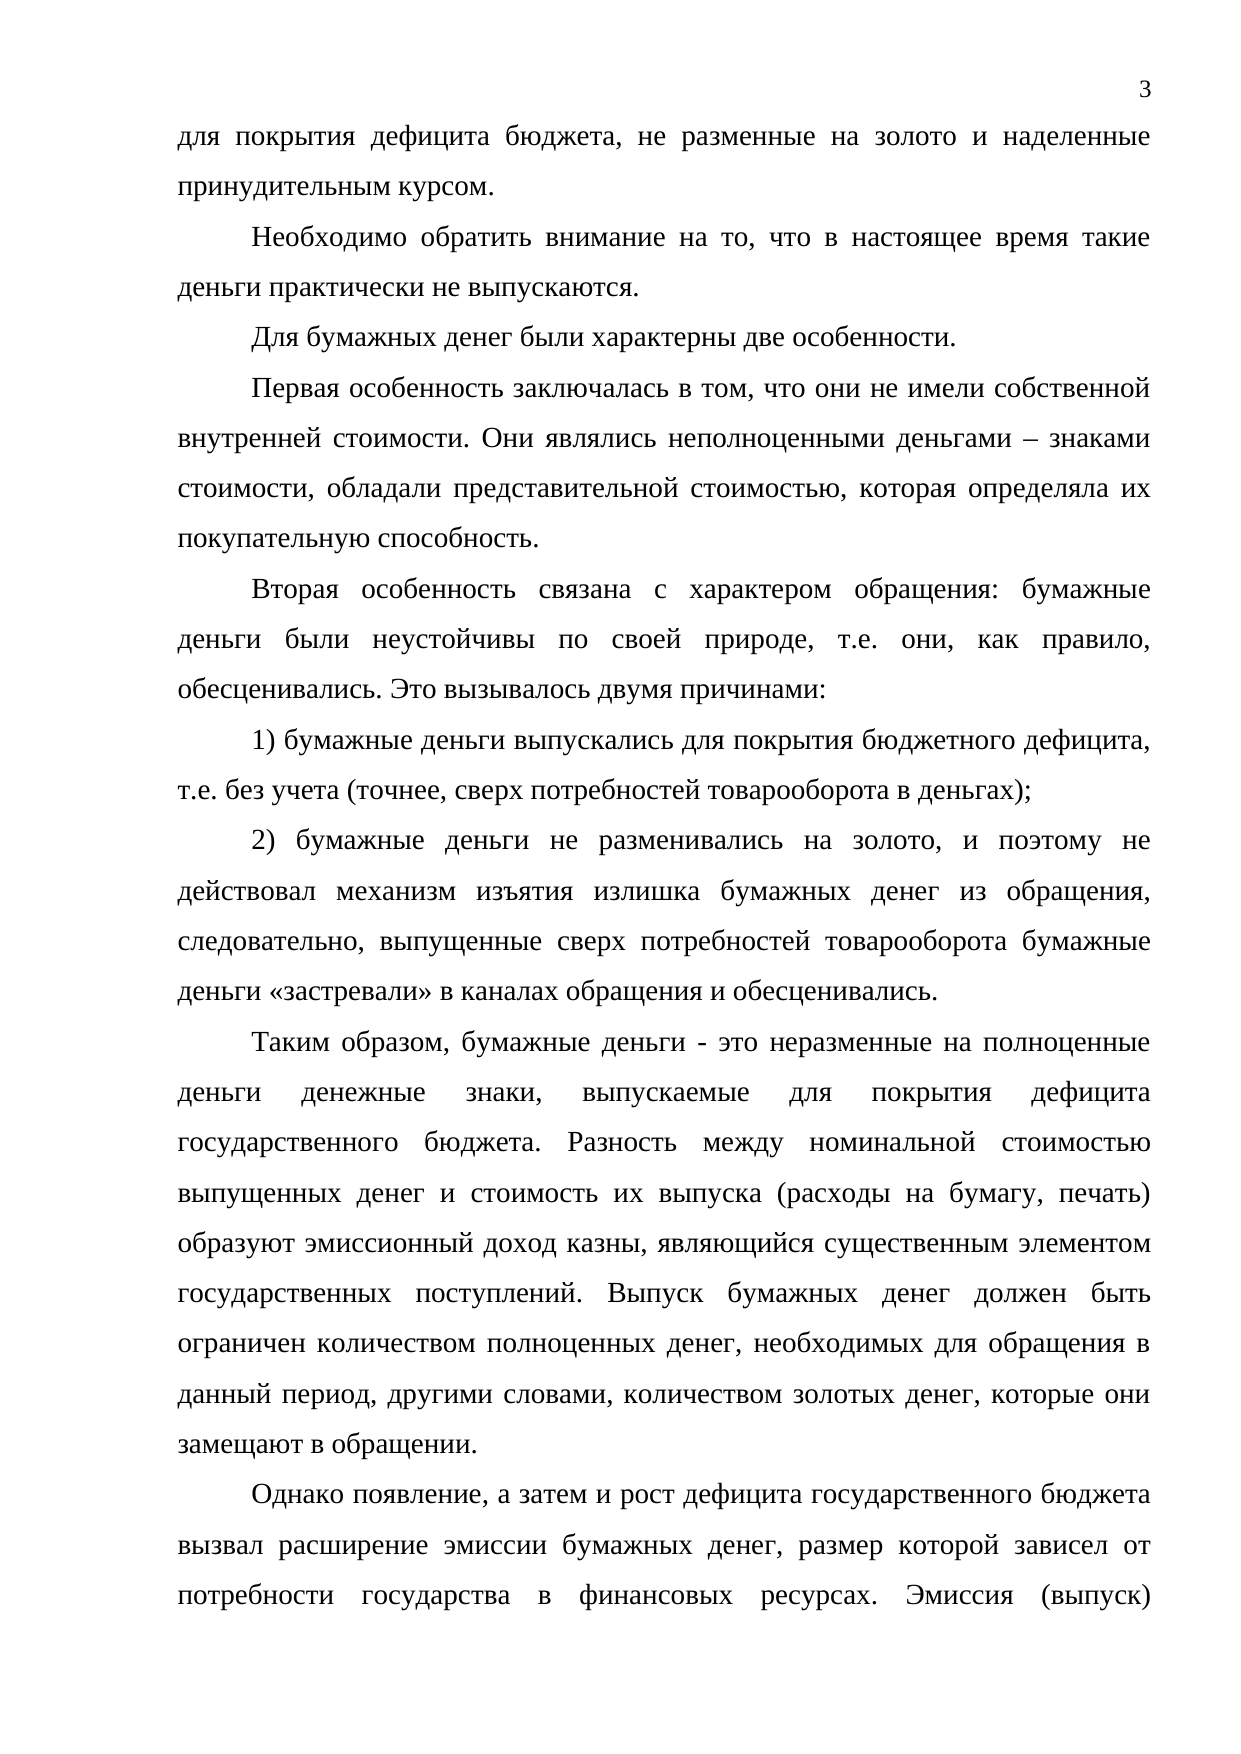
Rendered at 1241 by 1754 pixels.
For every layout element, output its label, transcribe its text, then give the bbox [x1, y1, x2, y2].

text Необходимо обратить внимание на то, что в настоящее время такие деньги практически не выпускаются. [177, 219, 1152, 303]
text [177, 118, 1152, 202]
text 1) бумажные деньги выпускались для покрытия бюджетного дефицита, т.е. без учета (точнее, сверх потребностей товарооборота в деньгах); [177, 722, 1152, 806]
text Таким образом, бумажные деньги - это неразменные на полноценные деньги денежные знаки, выпускаемые для покрытия дефицита государственного бюджета. Разность между номинальной стоимостью выпущенных денег и стоимость их выпуска (расходы на бумагу, печать) образуют эмиссионный доход казны, являющийся существенным элементом государственных поступлений. Выпуск бумажных денег должен быть ограничен количеством полноценных денег, необходимых для обращения в данный период, другими словами, количеством золотых денег, которые они замещают в обращении. [177, 1024, 1152, 1460]
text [177, 1477, 1152, 1611]
text 2) бумажные деньги не разменивались на золото, и поэтому не действовал механизм изъятия излишка бумажных денег из обращения, следовательно, выпущенные сверх потребностей товарооборота бумажные деньги «застревали» в каналах обращения и обесценивались. [177, 822, 1152, 1007]
text Вторая особенность связана с характером обращения: бумажные деньги были неустойчивы по своей природе, т.е. они, как правило, обесценивались. Это вызывалось двумя причинами: [177, 571, 1152, 705]
text Первая особенность заключалась в том, что они не имели собственной внутренней стоимости. Они являлись неполноценными деньгами – знаками стоимости, обладали представительной стоимостью, которая определяла их покупательную способность. [177, 370, 1152, 554]
text Для бумажных денег были характерны две особенности. [177, 319, 1152, 353]
